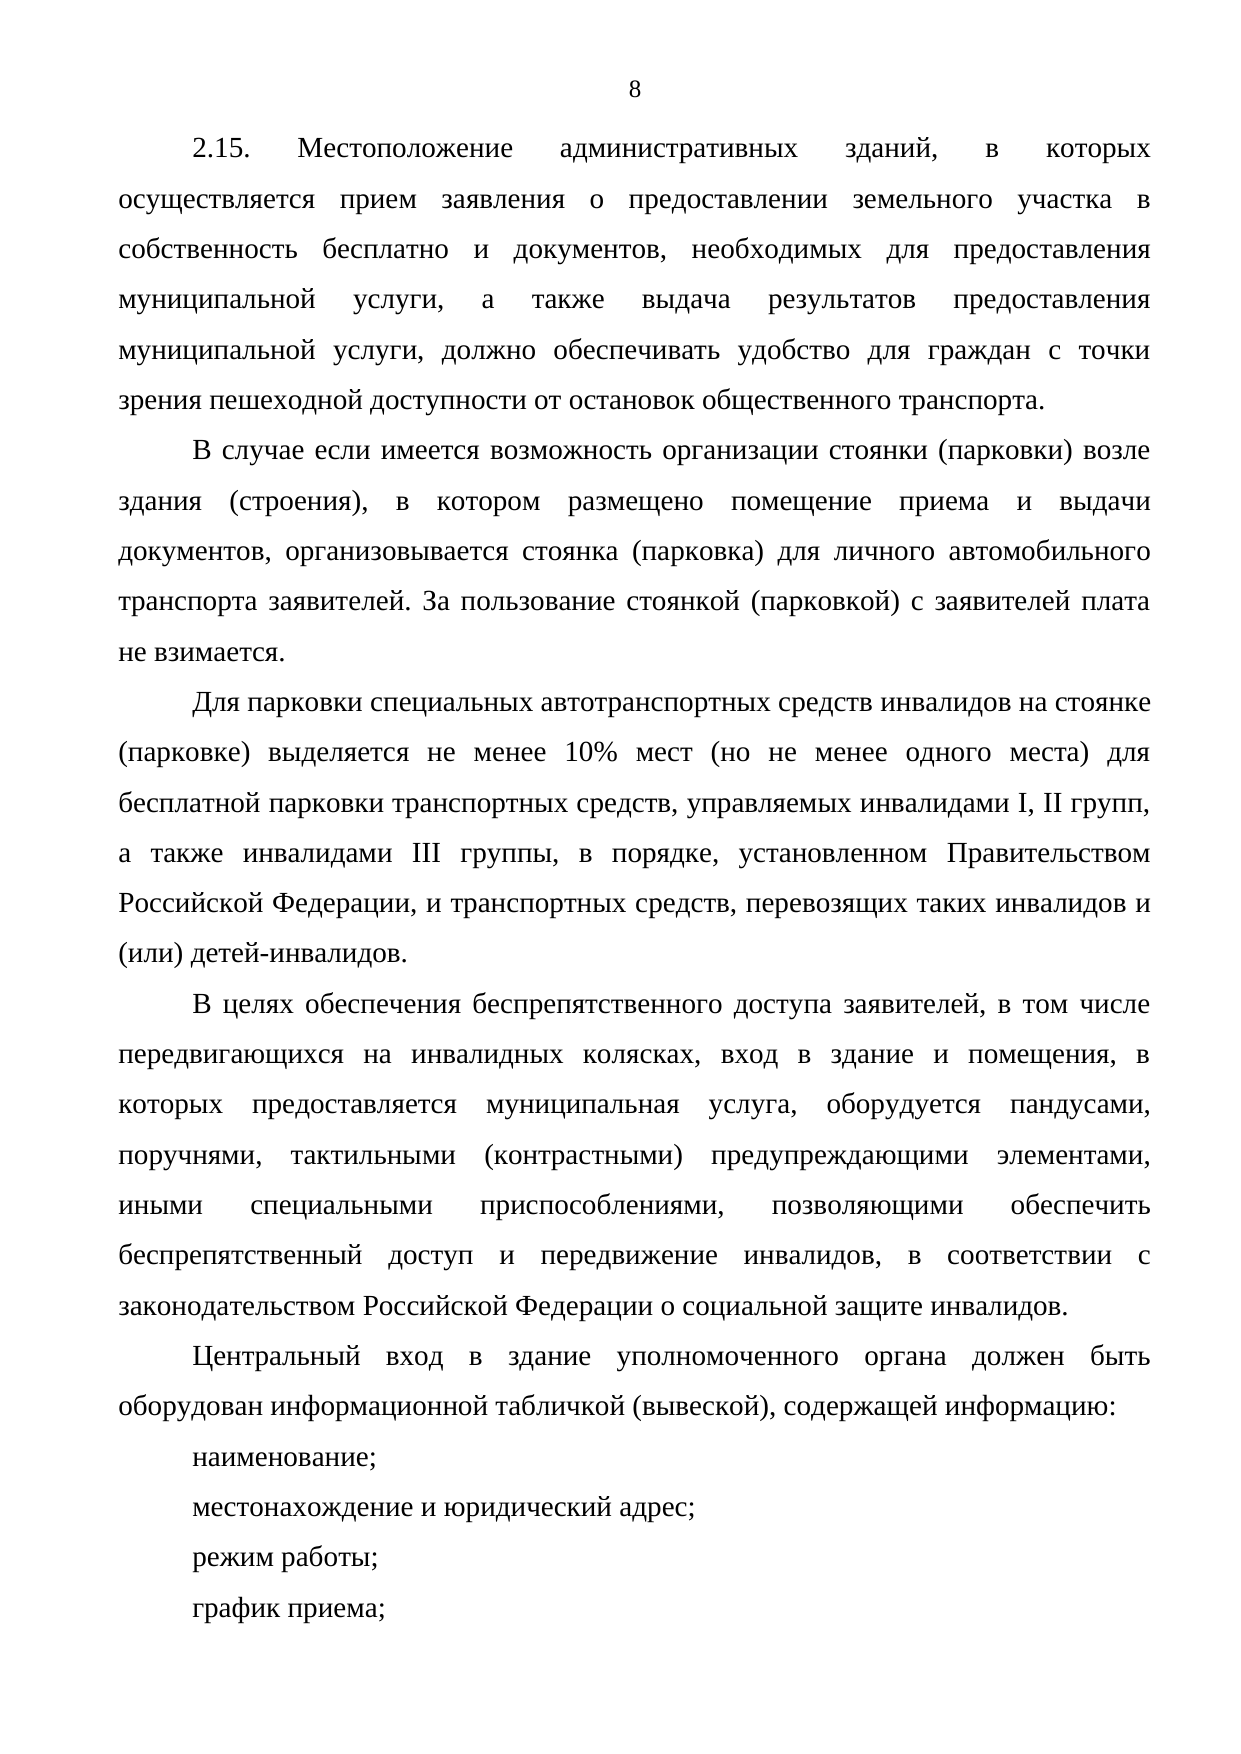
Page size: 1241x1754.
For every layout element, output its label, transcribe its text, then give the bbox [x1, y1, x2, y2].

text 2.15. Местоположение административных зданий, в которых осуществляется прием заявления о предоставлении земельного участка в собственность бесплатно и документов, необходимых для предоставления муниципальной услуги, а также выдача результатов предоставления муниципальной услуги, должно обеспечивать удобство для граждан с точки зрения пешеходной доступности от остановок общественного транспорта. [118, 131, 1152, 416]
text наименование; [118, 1439, 1152, 1472]
text Для парковки специальных автотранспортных средств инвалидов на стоянке (парковке) выделяется не менее 10% мест (но не менее одного места) для бесплатной парковки транспортных средств, управляемых инвалидами I, II групп, а также инвалидами III группы, в порядке, установленном Правительством Российской Федерации, и транспортных средств, перевозящих таких инвалидов и (или) детей-инвалидов. [118, 684, 1152, 969]
text В целях обеспечения беспрепятственного доступа заявителей, в том числе передвигающихся на инвалидных колясках, вход в здание и помещения, в которых предоставляется муниципальная услуга, оборудуется пандусами, поручнями, тактильными (контрастными) предупреждающими элементами, иными специальными приспособлениями, позволяющими обеспечить беспрепятственный доступ и передвижение инвалидов, в соответствии с законодательством Российской Федерации о социальной защите инвалидов. [118, 986, 1152, 1321]
text график приема; [118, 1590, 1152, 1623]
text режим работы; [118, 1539, 1152, 1573]
text В случае если имеется возможность организации стоянки (парковки) возле здания (строения), в котором размещено помещение приема и выдачи документов, организовывается стоянка (парковка) для личного автомобильного транспорта заявителей. За пользование стоянкой (парковкой) с заявителей плата не взимается. [118, 432, 1152, 667]
text местонахождение и юридический адрес; [118, 1489, 1152, 1523]
text Центральный вход в здание уполномоченного органа должен быть оборудован информационной табличкой (вывеской), содержащей информацию: [118, 1338, 1152, 1422]
